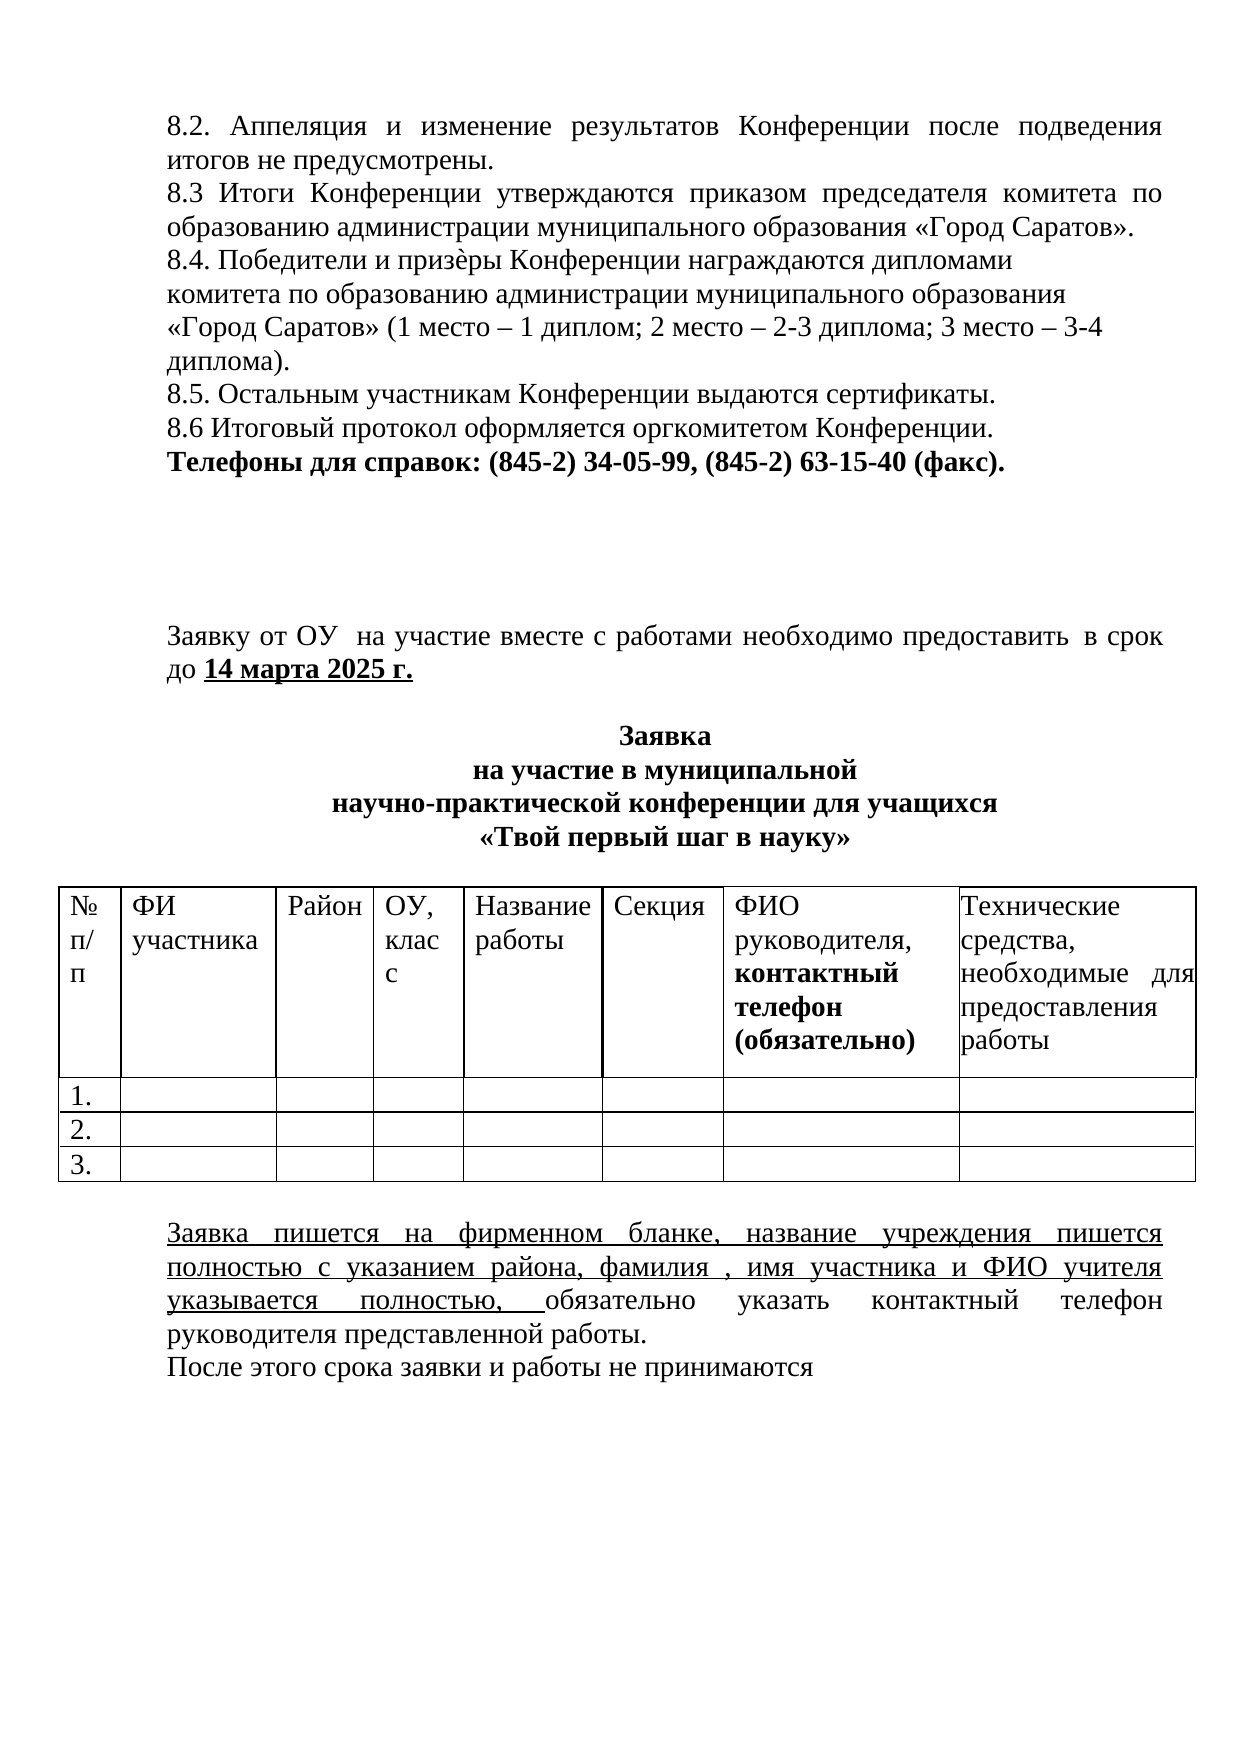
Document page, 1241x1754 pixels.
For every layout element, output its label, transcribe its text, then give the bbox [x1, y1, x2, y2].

table_cell [121, 1078, 276, 1111]
table_cell [960, 1111, 1195, 1146]
table_cell [277, 1113, 373, 1146]
table_cell [374, 1078, 463, 1111]
text комитета по образованию администрации муниципального образования [167, 276, 1163, 309]
table_cell [960, 1077, 1195, 1111]
table_header № п/п [60, 888, 120, 1077]
text 8.4. Победители и призѐры Конференции награждаются дипломами [167, 242, 1163, 276]
table_cell [277, 1147, 373, 1181]
text на участие в муниципальной [167, 752, 1163, 786]
text Заявку от ОУ на участие вместе с работами необходимо предоставить в срок до 14 марта 2025 г. [167, 618, 1163, 685]
table_cell [960, 1146, 1195, 1181]
table_cell [464, 1147, 602, 1181]
text 8.6 Итоговый протокол оформляется оргкомитетом Конференции. [167, 410, 1163, 444]
table_cell 2. [59, 1111, 120, 1146]
table_header Район [277, 888, 373, 1077]
table_cell [277, 1078, 373, 1111]
table_cell [724, 1113, 959, 1146]
text После этого срока заявки и работы не принимаются [167, 1349, 1163, 1383]
text Заявка пишется на фирменном бланке, название учреждения пишется полностью с указанием района, фамилия , имя участника и ФИО учителя указывается полностью, обязательно указать контактный телефон руководителя представленной работы. [167, 1246, 1163, 1278]
text 8.5. Остальным участникам Конференции выдаются сертификаты. [167, 377, 1163, 410]
table_cell 1. [59, 1078, 120, 1111]
text «Твой первый шаг в науку» [167, 819, 1163, 853]
text Заявка пишется на фирменном бланке, название учреждения пишется полностью с указанием района, фамилия , имя участника и ФИО учителя указывается полностью, обязательно указать контактный телефон руководителя представленной работы. [167, 1279, 1163, 1349]
text 8.3 Итоги Конференции утверждаются приказом председателя комитета по образованию администрации муниципального образования «Город Саратов». [167, 175, 1163, 242]
text 8.2. Аппеляция и изменение результатов Конференции после подведения итогов не предусмотрены. [167, 108, 1163, 175]
table_header Технические средства, необходимые для предоставления работы [960, 888, 1195, 1077]
table_cell [121, 1113, 276, 1146]
table_cell [374, 1147, 463, 1181]
text Заявка пишется на фирменном бланке, название учреждения пишется полностью с указанием района, фамилия , имя участника и ФИО учителя указывается полностью, обязательно указать контактный телефон руководителя представленной работы. [167, 1215, 1163, 1244]
table_cell [603, 1113, 723, 1146]
table_cell [724, 1078, 959, 1111]
table_header ФИ участника [122, 888, 275, 1077]
text Телефоны для справок: (845-2) 34-05-99, (845-2) 63-15-40 (факс). [167, 444, 1163, 477]
table_cell [603, 1078, 723, 1111]
text Заявка [167, 718, 1163, 752]
text диплома). [167, 343, 1163, 377]
table_header Название работы [465, 888, 601, 1077]
table_cell [464, 1078, 602, 1111]
table_cell 3. [59, 1146, 120, 1181]
table_header ОУ, класс [374, 888, 463, 1077]
table_cell [121, 1147, 276, 1181]
table_cell [374, 1113, 463, 1146]
table_cell [603, 1147, 723, 1181]
text «Город Саратов» (1 место – 1 диплом; 2 место – 2-3 диплома; 3 место – 3-4 [167, 309, 1163, 343]
text научно-практической конференции для учащихся [167, 786, 1163, 819]
table_cell [724, 1147, 959, 1181]
table_header Секция [604, 888, 723, 1077]
table_header ФИО руководителя, контактный телефон (обязательно) [724, 887, 959, 1077]
table_cell [464, 1113, 602, 1146]
